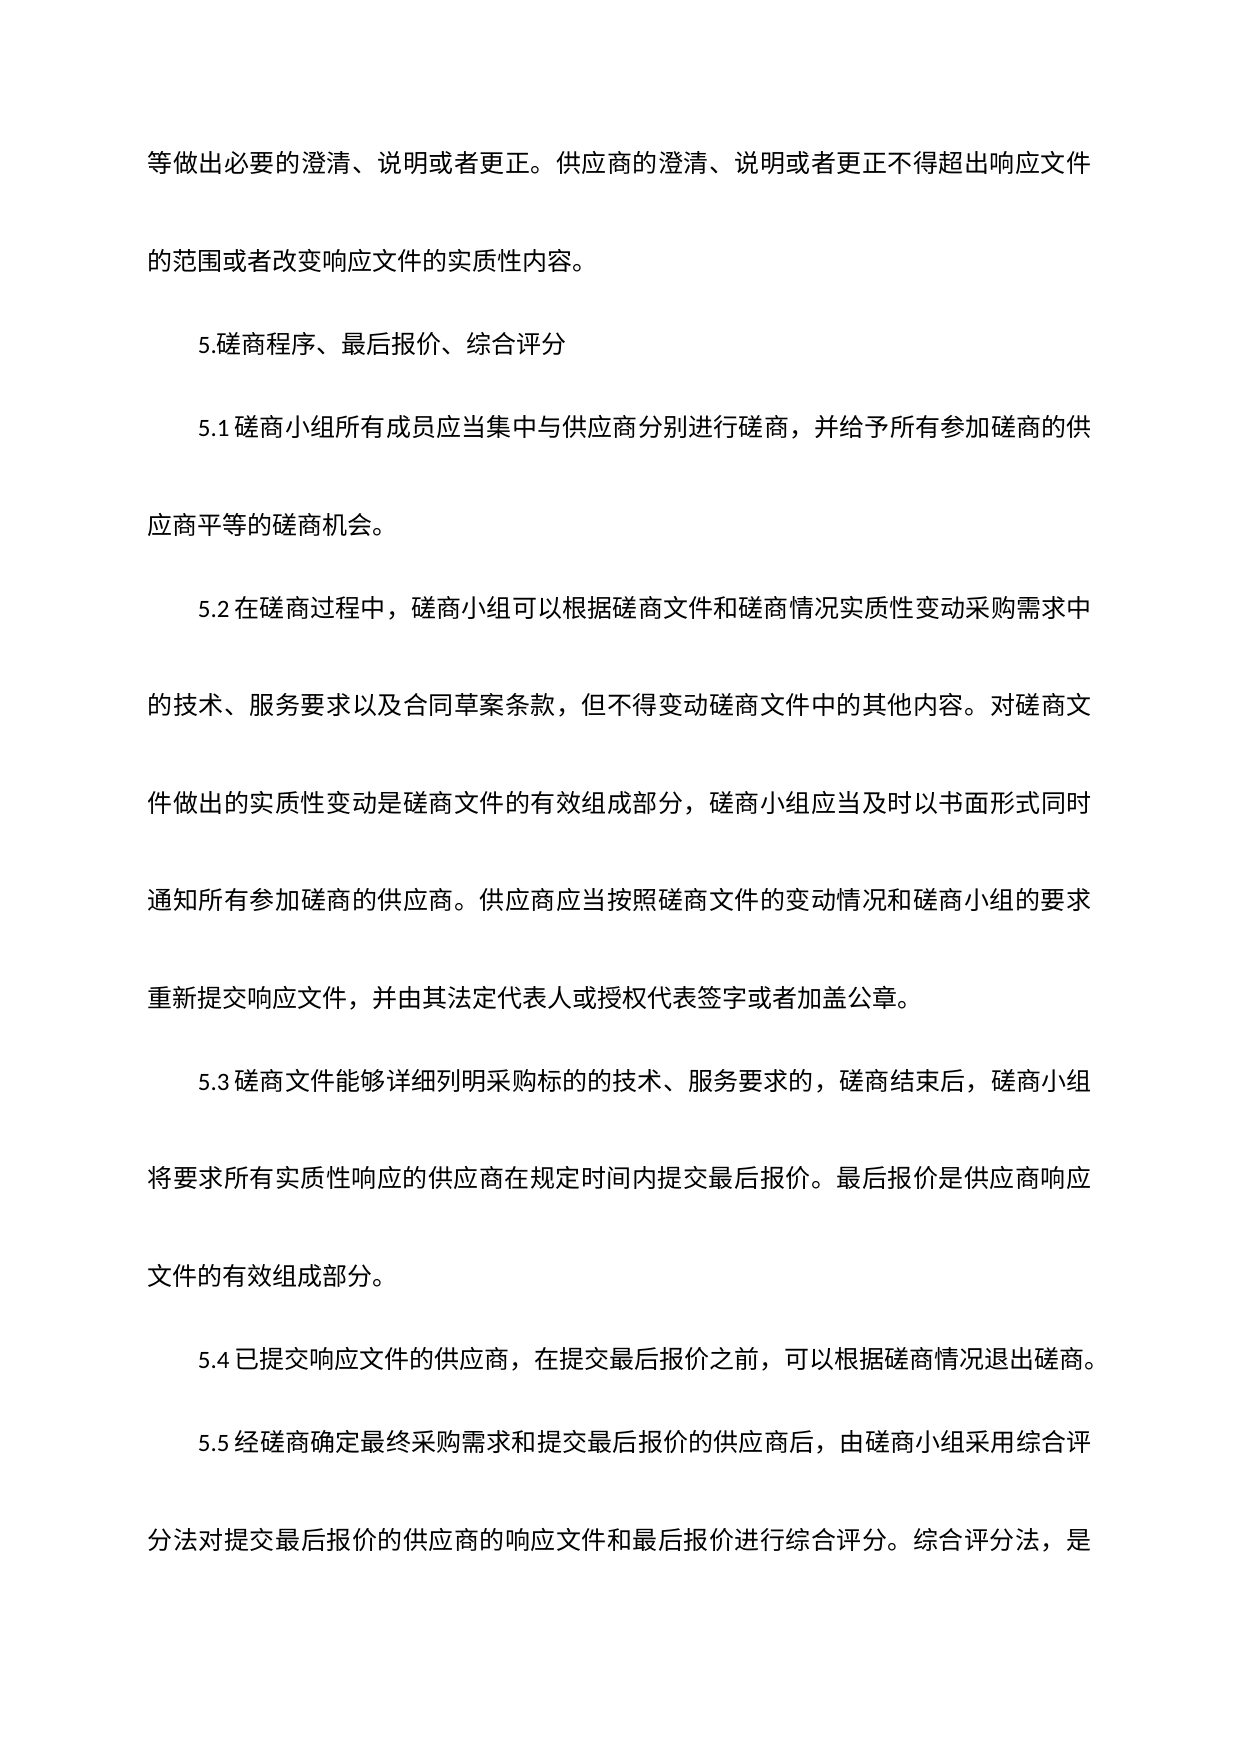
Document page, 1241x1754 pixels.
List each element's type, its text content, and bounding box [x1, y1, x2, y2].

text .4已提交响应文件的供应商，在提交最后报价之前，可以根据磋商情况退出磋商。 [148, 1325, 1093, 1390]
text 磋商程序、最后报价、综合评分 [148, 310, 1093, 375]
text .3磋商文件能够详细列明采购标的的技术、服务要求的，磋商结束后，磋商小组将要求所有实质性响应的供应商在规定时间内提交最后报价。最后报价是供应商响应文件的有效组成部分。 [148, 1047, 1093, 1307]
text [148, 1408, 1093, 1571]
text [148, 129, 1093, 292]
text .2在磋商过程中，磋商小组可以根据磋商文件和磋商情况实质性变动采购需求中的技术、服务要求以及合同草案条款，但不得变动磋商文件中的其他内容。对磋商文件做出的实质性变动是磋商文件的有效组成部分，磋商小组应当及时以书面形式同时通知所有参加磋商的供应商。供应商应当按照磋商文件的变动情况和磋商小组的要求重新提交响应文件，并由其法定代表人或授权代表签字或者加盖公章。 [148, 574, 1093, 1029]
text .1磋商小组所有成员应当集中与供应商分别进行磋商，并给予所有参加磋商的供应商平等的磋商机会。 [148, 393, 1093, 556]
